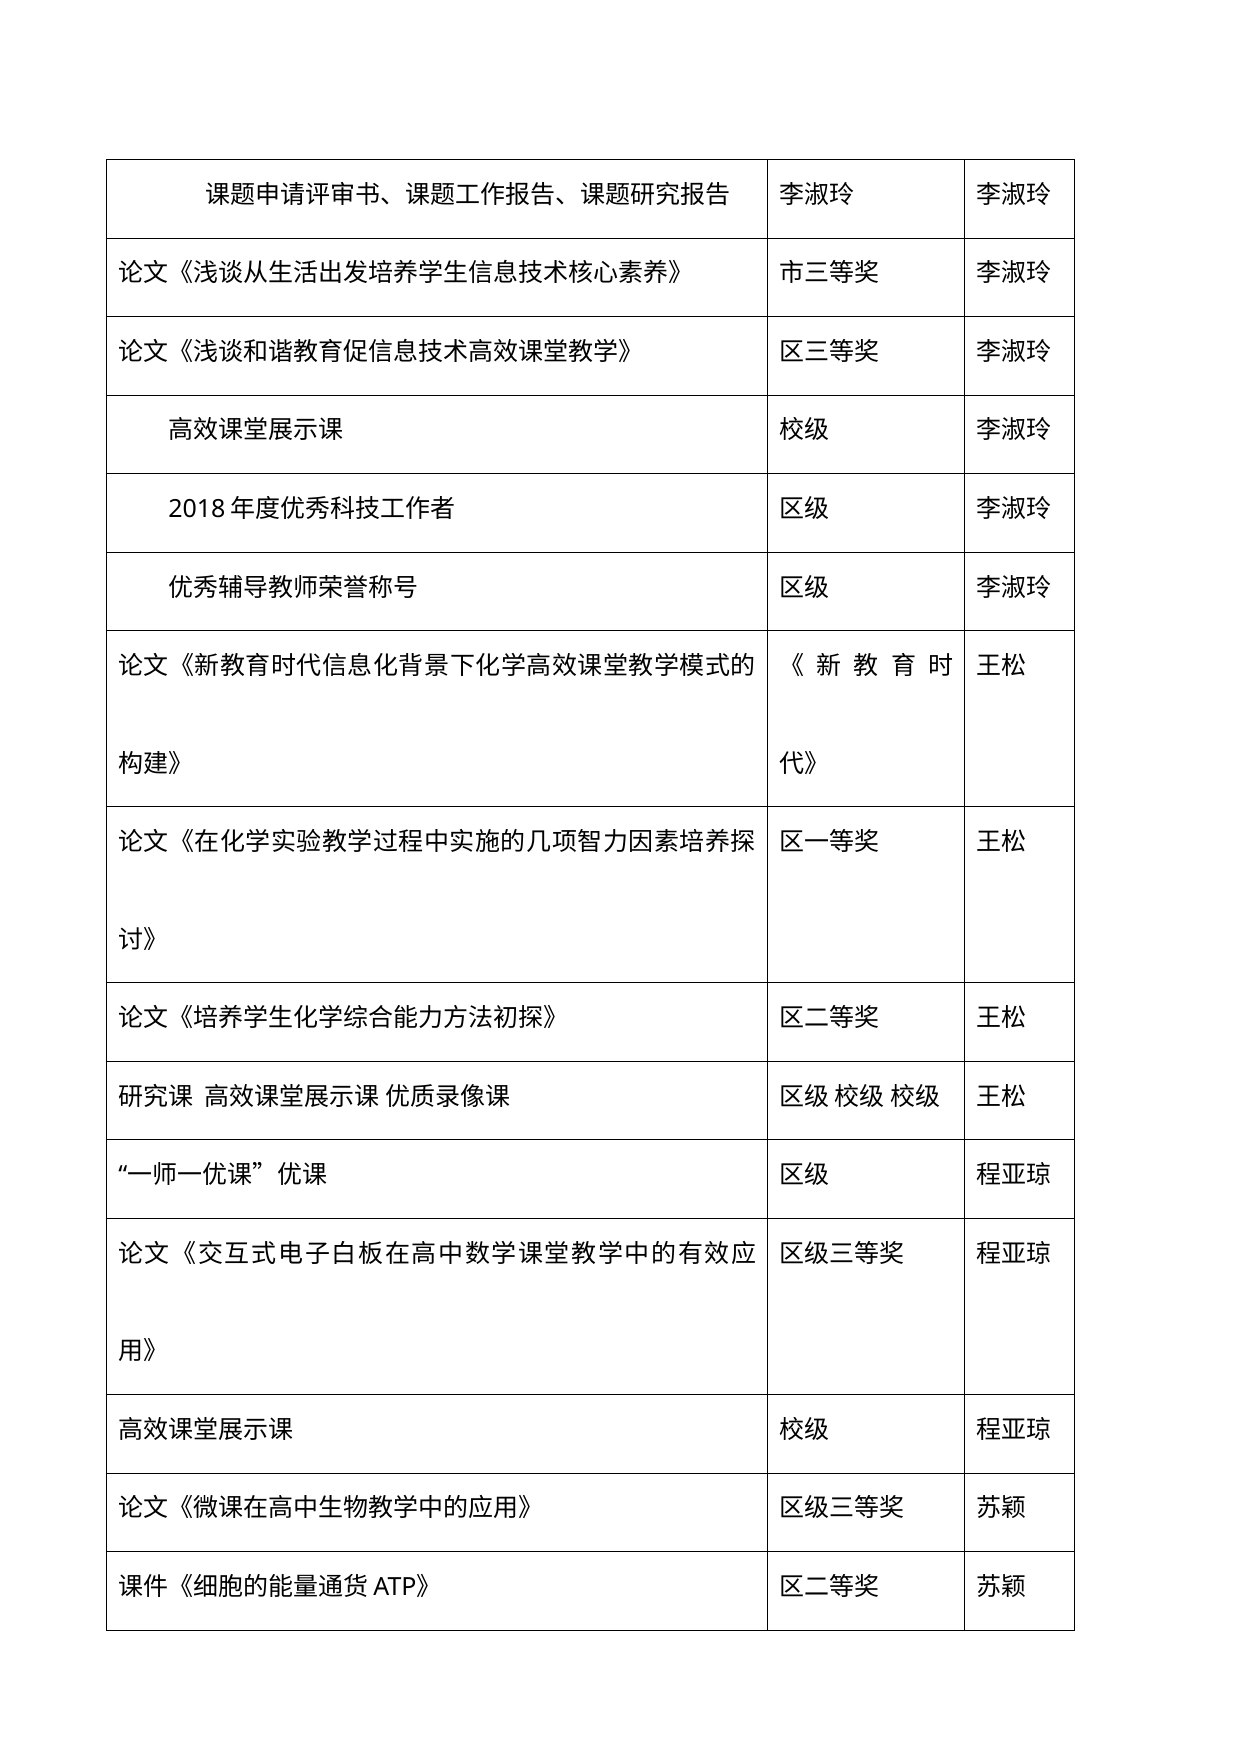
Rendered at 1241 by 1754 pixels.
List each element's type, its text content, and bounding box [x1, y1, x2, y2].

table_cell 王松 [965, 1062, 1074, 1139]
table_cell 优秀辅导教师荣誉称号 [107, 553, 767, 630]
table_cell 区二等奖 [768, 1552, 964, 1629]
table_cell 苏颖 [965, 1474, 1074, 1551]
table_cell 《新教育时代》 [768, 631, 964, 806]
table_cell 论文《培养学生化学综合能力方法初探》 [107, 983, 767, 1061]
table_cell 区级 [768, 474, 964, 552]
table_cell 论文《微课在高中生物教学中的应用》 [107, 1474, 767, 1551]
table_cell 区级 [768, 553, 964, 630]
table_cell 区级 校级 校级 [768, 1062, 964, 1139]
table_cell 王松 [965, 983, 1074, 1061]
table_cell 区一等奖 [768, 807, 964, 982]
table_cell 苏颖 [965, 1552, 1074, 1629]
table_cell 市三等奖 [768, 239, 964, 316]
table_cell 课题申请评审书、课题工作报告、课题研究报告 [107, 160, 767, 237]
table_cell 课件《细胞的能量通货ATP》 [107, 1552, 767, 1629]
table_cell 李淑玲 [965, 553, 1074, 630]
table_cell 李淑玲 [965, 239, 1074, 316]
table_cell 程亚琼 [965, 1395, 1074, 1472]
table_cell 高效课堂展示课 [107, 1395, 767, 1472]
table_cell 论文《在化学实验教学过程中实施的几项智力因素培养探讨》 [107, 807, 767, 982]
table_cell 校级 [768, 396, 964, 473]
table_cell 校级 [768, 1395, 964, 1472]
table_cell 李淑玲 [965, 160, 1074, 237]
table_cell 李淑玲 [768, 160, 964, 237]
table_cell 区级三等奖 [768, 1219, 964, 1394]
table_cell 李淑玲 [965, 474, 1074, 552]
table_cell 论文《浅谈从生活出发培养学生信息技术核心素养》 [107, 239, 767, 316]
table_cell 区级三等奖 [768, 1474, 964, 1551]
table_cell 2018年度优秀科技工作者 [107, 474, 767, 552]
table_cell 程亚琼 [965, 1140, 1074, 1218]
table_cell 论文《交互式电子白板在高中数学课堂教学中的有效应用》 [107, 1219, 767, 1394]
table_cell 区级 [768, 1140, 964, 1218]
table_cell 论文《浅谈和谐教育促信息技术高效课堂教学》 [107, 317, 767, 394]
table_cell “一师一优课”优课 [107, 1140, 767, 1218]
table_cell 王松 [965, 631, 1074, 806]
table_cell 区二等奖 [768, 983, 964, 1061]
table_cell 李淑玲 [965, 396, 1074, 473]
table_cell 李淑玲 [965, 317, 1074, 394]
table_cell 研究课 高效课堂展示课 优质录像课 [107, 1062, 767, 1139]
table_cell 区三等奖 [768, 317, 964, 394]
table_cell 高效课堂展示课 [107, 396, 767, 473]
table_cell 王松 [965, 807, 1074, 982]
table_cell 论文《新教育时代信息化背景下化学高效课堂教学模式的构建》 [107, 631, 767, 806]
table_cell 程亚琼 [965, 1219, 1074, 1394]
